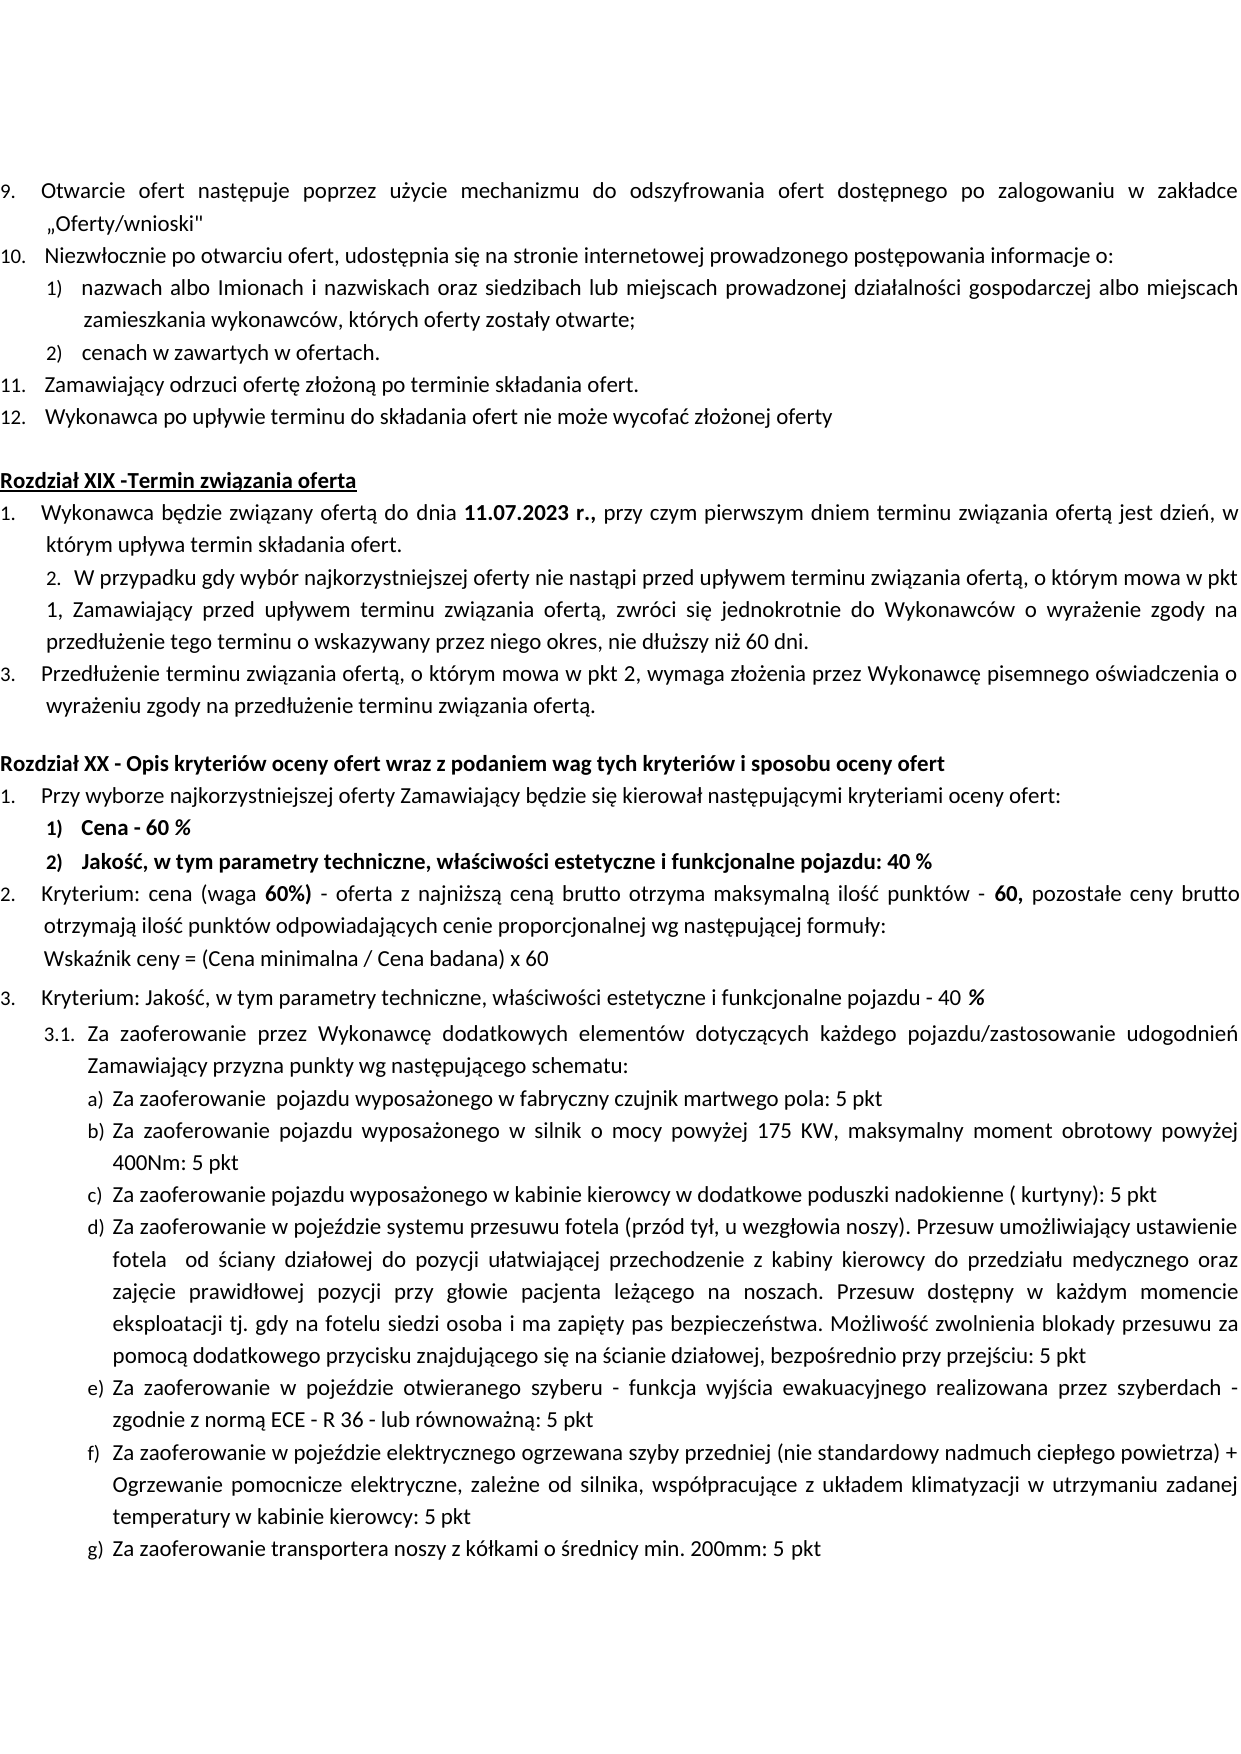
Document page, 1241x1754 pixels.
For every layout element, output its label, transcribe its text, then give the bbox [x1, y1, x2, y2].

list Za zaoferowanie pojazdu wyposażonego w fabryczny czujnik martwego pola: 5 pkt [87, 1084, 1240, 1112]
subtitle Cena - 60 % [46, 813, 1240, 841]
list Za zaoferowanie w pojeździe otwieranego szyberu - funkcja wyjścia ewakuacyjnego realizowana przez szyberdach - zgodnie z normą ECE - R 36 - lub równoważną: 5 pkt [87, 1373, 1240, 1434]
list nazwach albo Imionach i nazwiskach oraz siedzibach lub miejscach prowadzonej działalności gospodarczej albo miejscach zamieszkania wykonawców, których oferty zostały otwarte; [46, 273, 1240, 333]
list Zamawiający odrzuci ofertę złożoną po terminie składania ofert. [0, 370, 1240, 398]
list Za zaoferowanie w pojeździe elektrycznego ogrzewana szyby przedniej (nie standardowy nadmuch ciepłego powietrza) + Ogrzewanie pomocnicze elektryczne, zależne od silnika, współpracujące z układem klimatyzacji w utrzymaniu zadanej temperatury w kabinie kierowcy: 5 pkt [87, 1438, 1240, 1530]
list Niezwłocznie po otwarciu ofert, udostępnia się na stronie internetowej prowadzonego postępowania informacje o: [0, 241, 1240, 269]
list cenach w zawartych w ofertach. [46, 338, 1240, 366]
text Rozdział XX - Opis kryteriów oceny ofert wraz z podaniem wag tych kryteriów i sposobu oceny ofert [0, 749, 1240, 777]
subtitle Rozdział XIX -Termin związania oferta [0, 466, 1240, 494]
text Wskaźnik ceny = (Cena minimalna / Cena badana) x 60 [44, 944, 1240, 972]
list Za zaoferowanie transportera noszy z kółkami o średnicy min. 200mm: 5 pkt [87, 1534, 1240, 1562]
list Wykonawca po upływie terminu do składania ofert nie może wycofać złożonej oferty [0, 402, 1240, 430]
list Wykonawca będzie związany ofertą do dnia 11.07.2023 r., przy czym pierwszym dniem terminu związania ofertą jest dzień, w którym upływa termin składania ofert. [0, 498, 1240, 558]
list Przy wyborze najkorzystniejszej oferty Zamawiający będzie się kierował następującymi kryteriami oceny ofert: [0, 781, 1240, 809]
list Za zaoferowanie przez Wykonawcę dodatkowych elementów dotyczących każdego pojazdu/zastosowanie udogodnień Zamawiający przyzna punkty wg następującego schematu: [44, 1019, 1240, 1079]
subtitle Jakość, w tym parametry techniczne, właściwości estetyczne i funkcjonalne pojazdu: 40 % [46, 847, 1240, 875]
list Przedłużenie terminu związania ofertą, o którym mowa w pkt 2, wymaga złożenia przez Wykonawcę pisemnego oświadczenia o wyrażeniu zgody na przedłużenie terminu związania ofertą. [0, 659, 1240, 719]
list Za zaoferowanie pojazdu wyposażonego w silnik o mocy powyżej 175 KW, maksymalny moment obrotowy powyżej 400Nm: 5 pkt [87, 1116, 1240, 1176]
list Kryterium: cena (waga 60%) - oferta z najniższą ceną brutto otrzyma maksymalną ilość punktów - 60, pozostałe ceny brutto otrzymają ilość punktów odpowiadających cenie proporcjonalnej wg następującej formuły: [0, 879, 1240, 939]
list W przypadku gdy wybór najkorzystniejszej oferty nie nastąpi przed upływem terminu związania ofertą, o którym mowa w pkt 1, Zamawiający przed upływem terminu związania ofertą, zwróci się jednokrotnie do Wykonawców o wyrażenie zgody na przedłużenie tego terminu o wskazywany przez niego okres, nie dłuższy niż 60 dni. [46, 563, 1240, 655]
list Za zaoferowanie w pojeździe systemu przesuwu fotela (przód tył, u wezgłowia noszy). Przesuw umożliwiający ustawienie fotela od ściany działowej do pozycji ułatwiającej przechodzenie z kabiny kierowcy do przedziału medycznego oraz zajęcie prawidłowej pozycji przy głowie pacjenta leżącego na noszach. Przesuw dostępny w każdym momencie eksploatacji tj. gdy na fotelu siedzi osoba i ma zapięty pas bezpieczeństwa. Możliwość zwolnienia blokady przesuwu za pomocą dodatkowego przycisku znajdującego się na ścianie działowej, bezpośrednio przy przejściu: 5 pkt [87, 1212, 1240, 1369]
list Za zaoferowanie pojazdu wyposażonego w kabinie kierowcy w dodatkowe poduszki nadokienne ( kurtyny): 5 pkt [87, 1180, 1240, 1208]
list Kryterium: Jakość, w tym parametry techniczne, właściwości estetyczne i funkcjonalne pojazdu - 40 % [0, 983, 1240, 1012]
list Otwarcie ofert następuje poprzez użycie mechanizmu do odszyfrowania ofert dostępnego po zalogowaniu w zakładce „Oferty/wnioski" [0, 177, 1240, 237]
